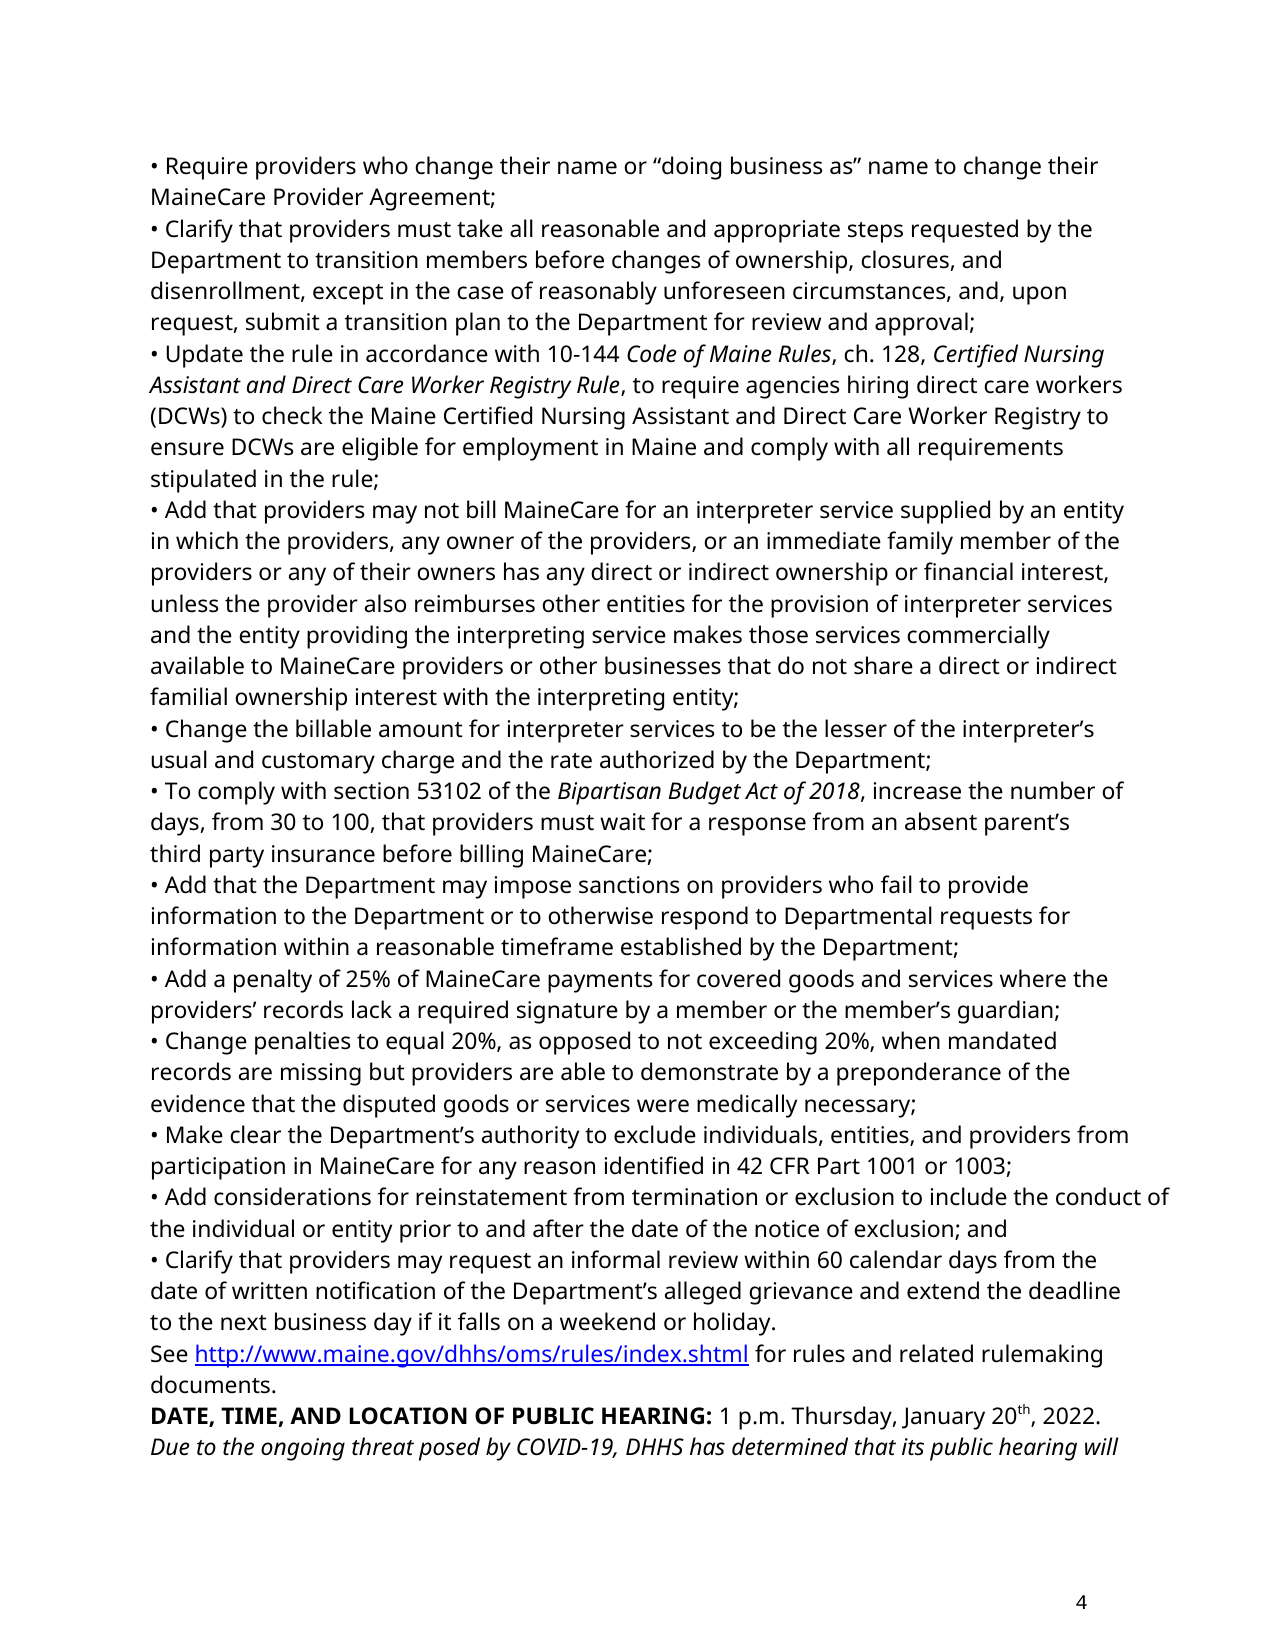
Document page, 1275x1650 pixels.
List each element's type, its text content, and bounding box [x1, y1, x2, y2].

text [150, 1400, 1144, 1462]
text • Clarify that providers must take all reasonable and appropriate steps requested by the Department to transition members before changes of ownership, closures, and disenrollment, except in the case of reasonably unforeseen circumstances, and, upon request, submit a transition plan to the Department for review and approval; [150, 212, 1125, 337]
text • Change the billable amount for interpreter services to be the lesser of the interpreter’s usual and customary charge and the rate authorized by the Department; [150, 712, 1125, 775]
text See http://www.maine.gov/dhhs/oms/rules/index.shtml for rules and related rulemaking documents. [150, 1337, 1125, 1400]
text • Add a penalty of 25% of MaineCare payments for covered goods and services where the providers’ records lack a required signature by a member or the member’s guardian; [150, 962, 1144, 1025]
text • Update the rule in accordance with 10-144 Code of Maine Rules, ch. 128, Certified Nursing Assistant and Direct Care Worker Registry Rule, to require agencies hiring direct care workers (DCWs) to check the Maine Certified Nursing Assistant and Direct Care Worker Registry to ensure DCWs are eligible for employment in Maine and comply with all requirements stipulated in the rule; [150, 337, 1125, 494]
text • Change penalties to equal 20%, as opposed to not exceeding 20%, when mandated records are missing but providers are able to demonstrate by a preponderance of the evidence that the disputed goods or services were medically necessary; [150, 1025, 1125, 1119]
text • Make clear the Department’s authority to exclude individuals, entities, and providers from participation in MaineCare for any reason identified in 42 CFR Part 1001 or 1003; [150, 1119, 1144, 1181]
text • Add considerations for reinstatement from termination or exclusion to include the conduct of the individual or entity prior to and after the date of the notice of exclusion; and [150, 1181, 1181, 1244]
text • To comply with section 53102 of the Bipartisan Budget Act of 2018, increase the number of days, from 30 to 100, that providers must wait for a response from an absent parent’s third party insurance before billing MaineCare; [150, 775, 1125, 869]
text • Add that providers may not bill MaineCare for an interpreter service supplied by an entity in which the providers, any owner of the providers, or an immediate family member of the providers or any of their owners has any direct or indirect ownership or financial interest, unless the provider also reimburses other entities for the provision of interpreter services and the entity providing the interpreting service makes those services commercially available to MaineCare providers or other businesses that do not share a direct or indirect familial ownership interest with the interpreting entity; [150, 494, 1125, 712]
text • Clarify that providers may request an informal review within 60 calendar days from the date of written notification of the Department’s alleged grievance and extend the deadline to the next business day if it falls on a weekend or holiday. [150, 1244, 1125, 1337]
text • Add that the Department may impose sanctions on providers who fail to provide information to the Department or to otherwise respond to Departmental requests for information within a reasonable timeframe established by the Department; [150, 869, 1125, 962]
text • Require providers who change their name or “doing business as” name to change their MaineCare Provider Agreement; [150, 150, 1125, 212]
